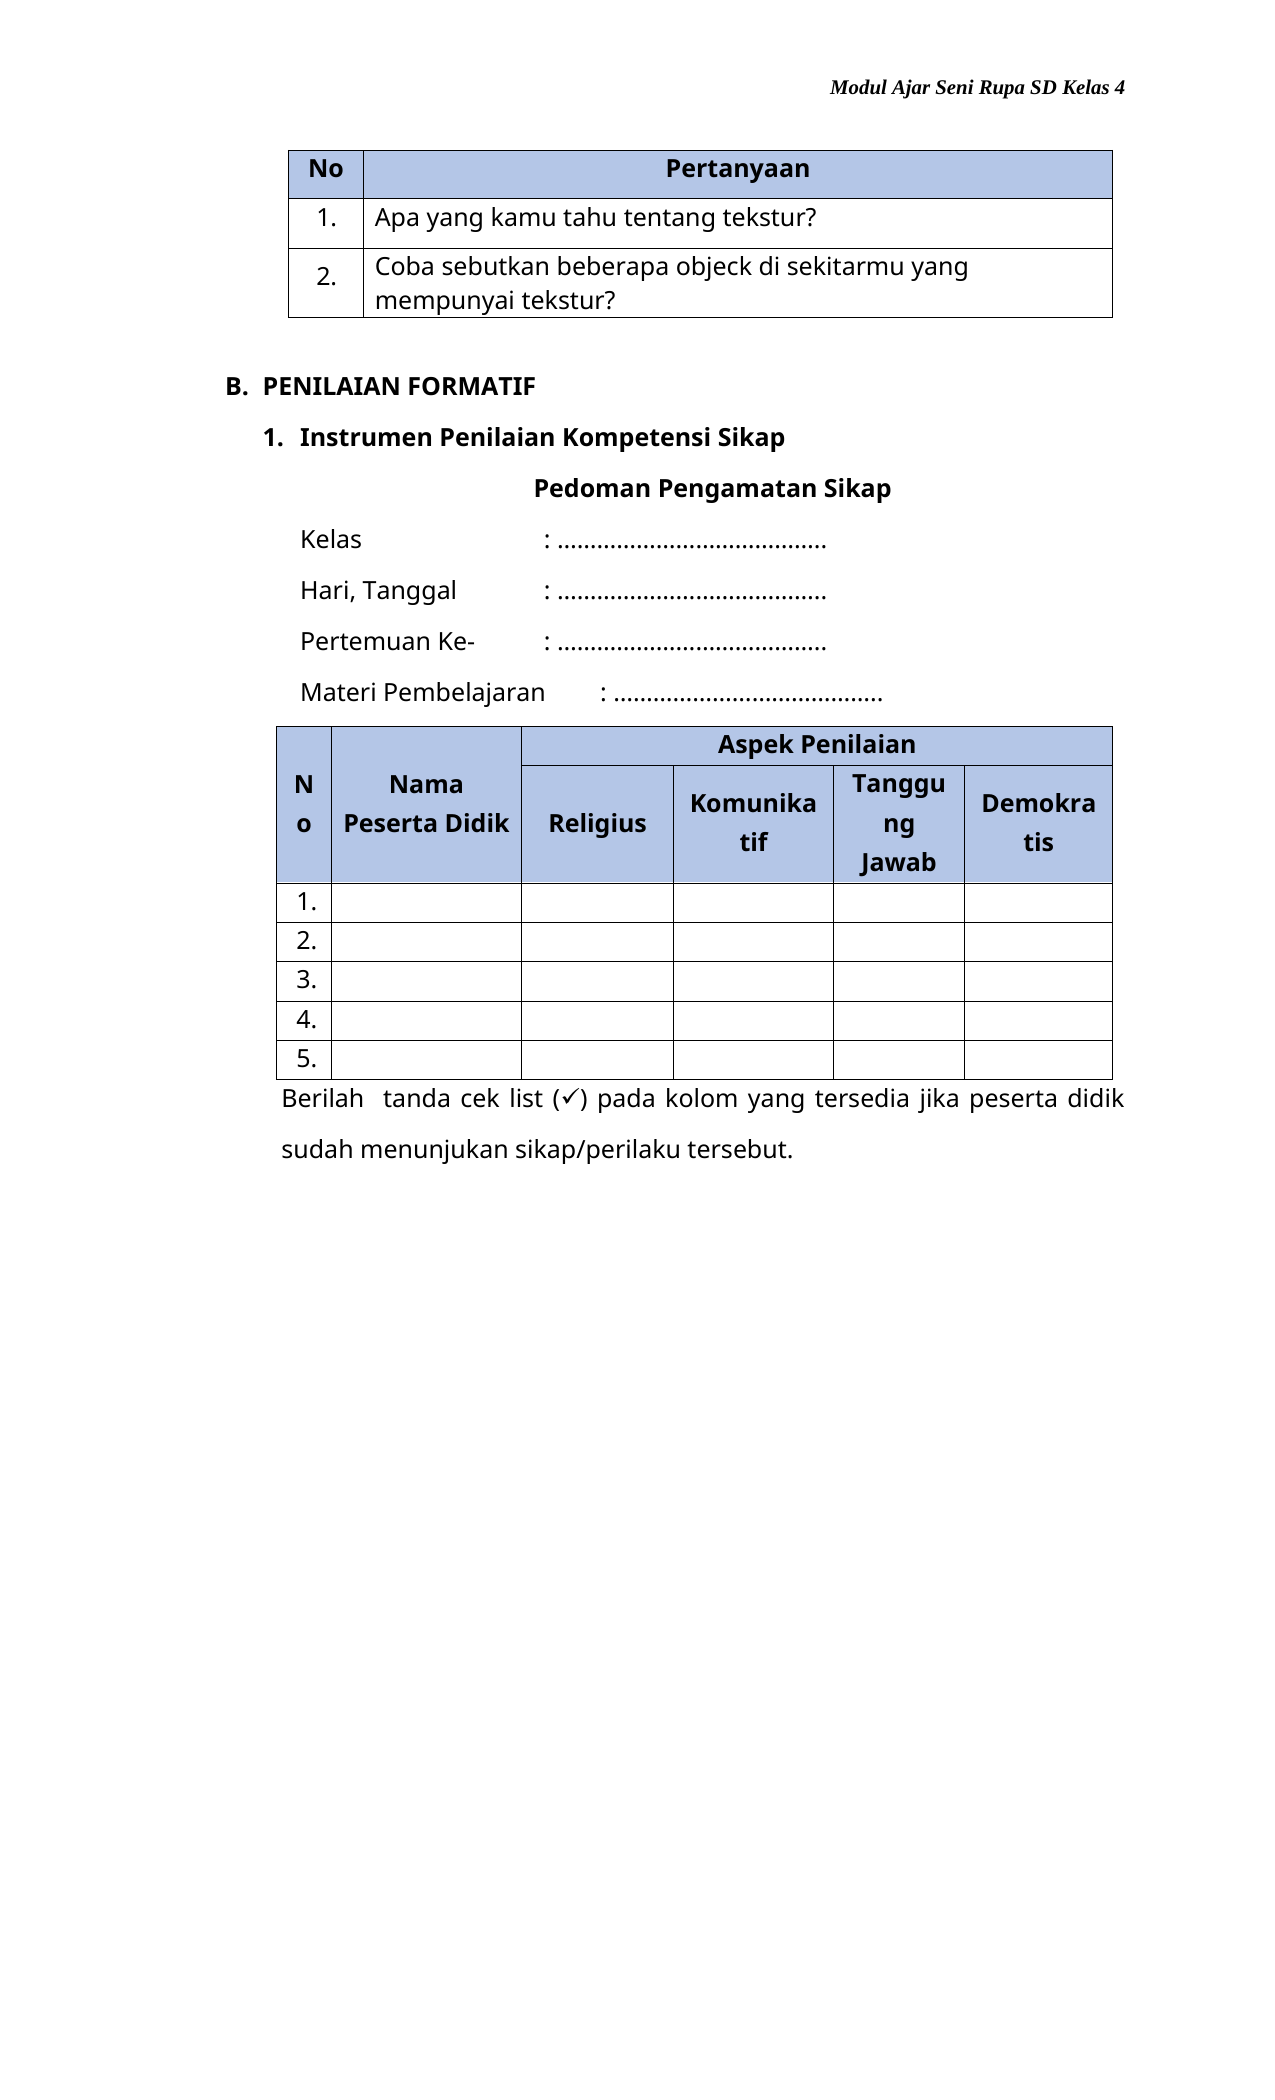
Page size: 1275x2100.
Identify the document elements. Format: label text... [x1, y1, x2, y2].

table_cell [674, 923, 833, 961]
table_header Aspek Penilaian [522, 727, 1112, 765]
list Kelas : ………………………………….. [300, 522, 1125, 556]
table_cell [522, 884, 673, 922]
list PENILAIAN FORMATIF [225, 369, 1125, 403]
table_cell [965, 1002, 1112, 1040]
table_header Pertanyaan [364, 151, 1112, 198]
table_cell [332, 884, 521, 922]
table_cell [674, 884, 833, 922]
table_header No [289, 151, 363, 198]
table_cell [332, 923, 521, 961]
table_cell [277, 1041, 331, 1079]
table_cell [522, 923, 673, 961]
table_cell [277, 1002, 331, 1040]
table_cell [277, 923, 331, 961]
table_cell [522, 1002, 673, 1040]
table_cell [834, 923, 964, 961]
table_cell [834, 1041, 964, 1079]
table_cell [834, 884, 964, 922]
table_cell [332, 962, 521, 1001]
list Instrumen Penilaian Kompetensi Sikap [262, 420, 1125, 454]
table_cell [965, 884, 1112, 922]
table_cell [277, 884, 331, 922]
list Materi Pembelajaran : ………………………………….. [300, 675, 1125, 709]
table_cell [289, 249, 363, 317]
table_cell Demokratis [965, 766, 1112, 882]
table_cell [834, 962, 964, 1001]
table_cell [965, 923, 1112, 961]
table_cell [289, 199, 363, 248]
list Pedoman Pengamatan Sikap [300, 471, 1125, 505]
table_cell [674, 1002, 833, 1040]
list Hari, Tanggal : ………………………………….. [300, 573, 1125, 607]
table_header No [277, 727, 331, 882]
table_cell Coba sebutkan beberapa objeck di sekitarmu yang mempunyai tekstur? [364, 249, 1112, 317]
table_cell [332, 1041, 521, 1079]
table_cell [834, 1002, 964, 1040]
table_cell Tanggung Jawab [834, 766, 964, 882]
list Pertemuan Ke- : ………………………………….. [300, 624, 1125, 658]
table_cell Apa yang kamu tahu tentang tekstur? [364, 199, 1112, 248]
table_cell [674, 962, 833, 1001]
table_cell Religius [522, 766, 673, 882]
table_cell [522, 1041, 673, 1079]
table_cell Komunikatif [674, 766, 833, 882]
text Berilah tanda cek list () pada kolom yang tersedia jika peserta didik sudah menunjukan sikap/perilaku tersebut. [281, 1080, 1125, 1165]
table_cell [522, 962, 673, 1001]
table_cell [332, 1002, 521, 1040]
table_cell [277, 962, 331, 1001]
table_cell [965, 962, 1112, 1001]
table_header Nama Peserta Didik [332, 727, 521, 882]
table_cell [674, 1041, 833, 1079]
table_cell [965, 1041, 1112, 1079]
